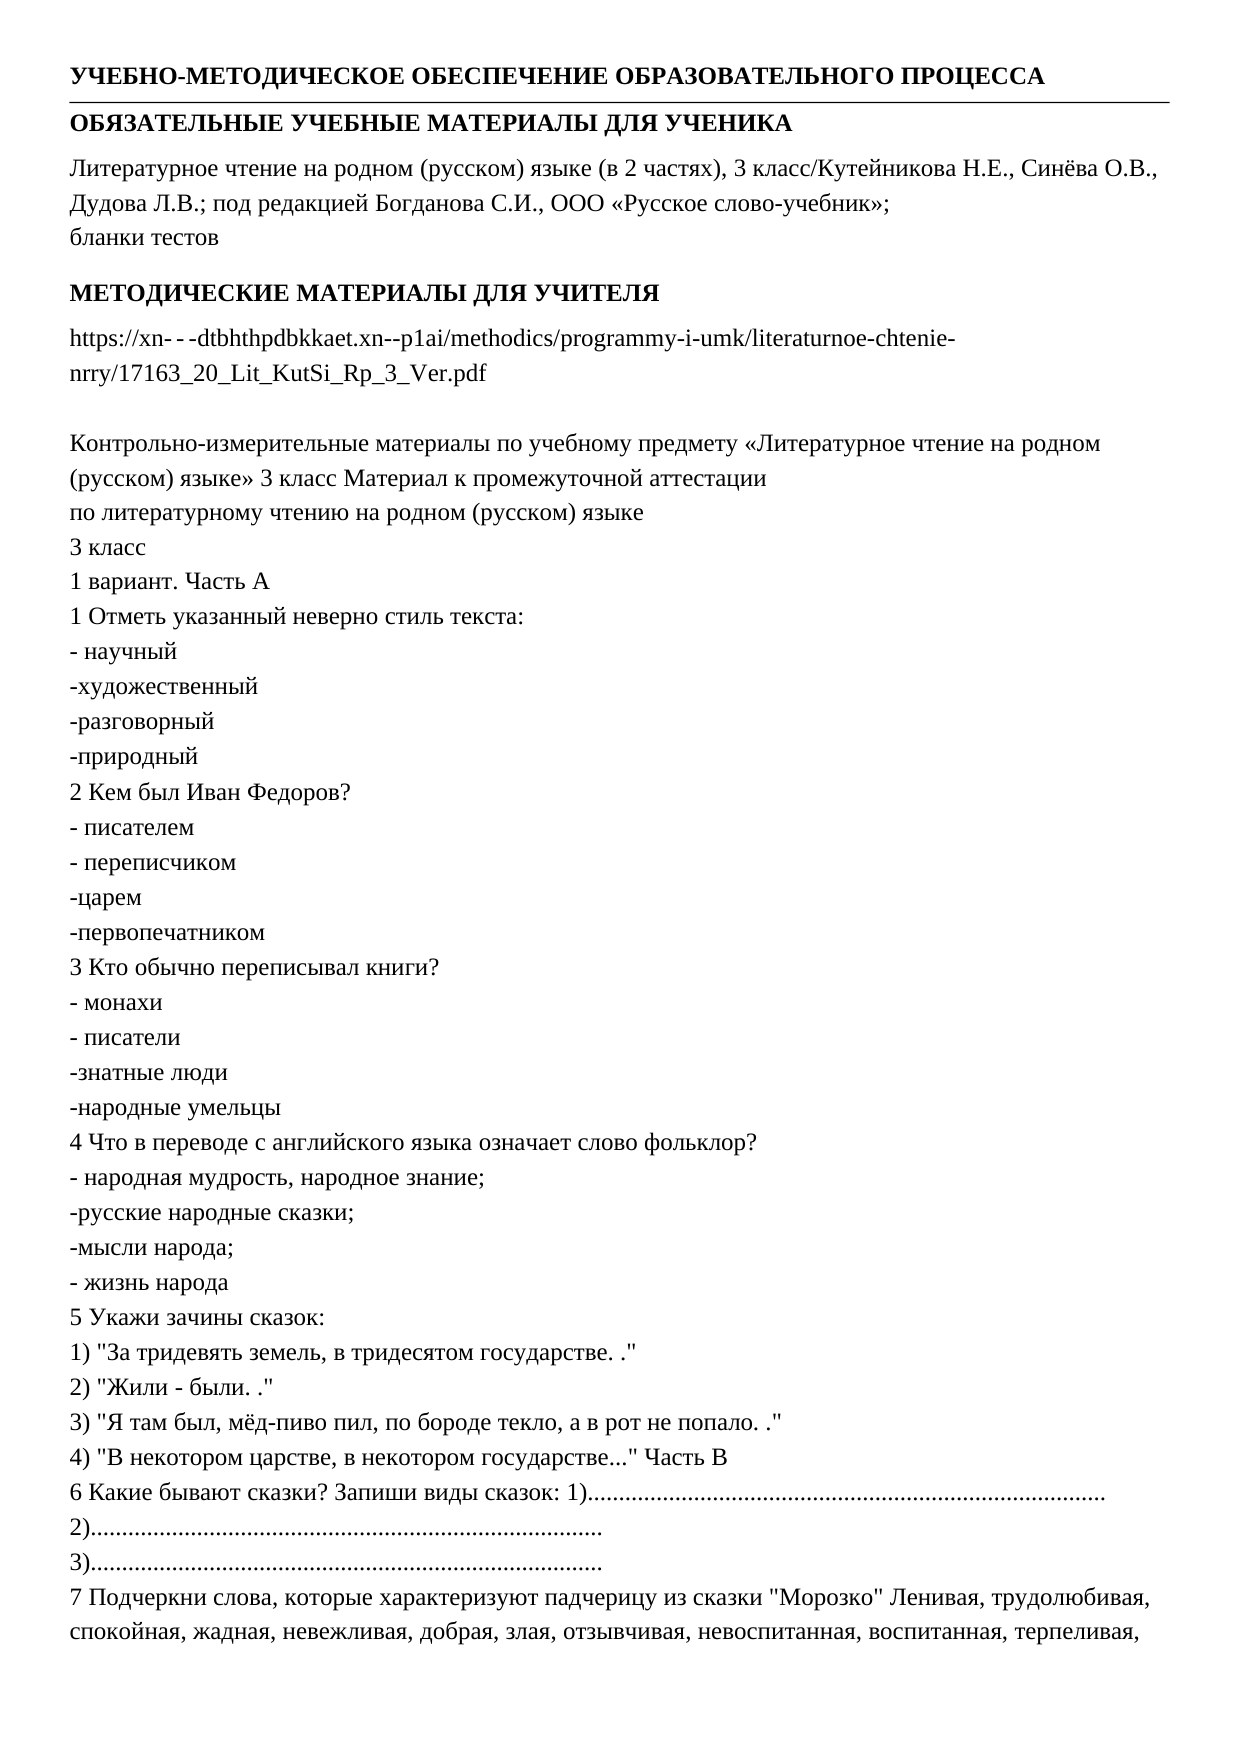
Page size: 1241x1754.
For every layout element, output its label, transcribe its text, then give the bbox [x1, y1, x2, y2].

text -художественный [69, 671, 1182, 700]
text -царем [69, 882, 1182, 910]
list Отметь указанный неверно стиль текста: [69, 601, 1182, 630]
list писатели [69, 1022, 1182, 1050]
text -природный [69, 741, 1182, 770]
list монахи [69, 987, 1182, 1015]
list "Я там был, мёд-пиво пил, по бороде текло, а в рот не попало " [69, 1407, 1182, 1436]
text 1 вариант. Часть А [69, 567, 1182, 595]
list жизнь народа [69, 1267, 1182, 1295]
list "За тридевять земель, в тридесятом государстве " [69, 1337, 1182, 1365]
text -мысли народа; [69, 1232, 1182, 1260]
list научный [69, 636, 1182, 665]
text 2).................................................................................. [69, 1512, 1182, 1541]
list Подчеркни слова, которые характеризуют падчерицу из сказки "Морозко" Ленивая, трудолюбивая, спокойная, жадная, невежливая, добрая, злая, отзывчивая, невоспитанная, воспитанная, терпеливая, [69, 1582, 1151, 1645]
list Кем был Иван Федоров? [69, 777, 1182, 805]
text бланки тестов [69, 223, 1182, 251]
text nrry/17163_20_Lit_KutSi_Rp_3_Ver.pdf [69, 358, 1182, 387]
text -народные умельцы [69, 1092, 1182, 1120]
text 6 Какие бывают сказки? Запиши виды сказок: 1)................................................................................... [69, 1477, 1182, 1506]
text Литературное чтение на родном (русском) языке (в 2 частях), 3 класс/Кутейникова Н.Е., Синёва О.В., Дудова Л.В.; под редакцией Богданова С.И., ООО «Русское слово-учебник»; [69, 153, 1182, 217]
text https://xn dtbhthpdbkkaet.xn--p1ai/methodics/programmy-i-umk/literaturnoe-chtenie- [69, 323, 1182, 352]
list писателем [69, 812, 1182, 840]
text УЧЕБНО-МЕТОДИЧЕСКОЕ ОБЕСПЕЧЕНИЕ ОБРАЗОВАТЕЛЬНОГО ПРОЦЕССА [69, 61, 1182, 90]
text -разговорный [69, 706, 1182, 735]
list Кто обычно переписывал книги? [69, 952, 1182, 980]
text -знатные люди [69, 1057, 1182, 1085]
text МЕТОДИЧЕСКИЕ МАТЕРИАЛЫ ДЛЯ УЧИТЕЛЯ [69, 278, 1182, 307]
list переписчиком [69, 847, 1182, 875]
text 3).................................................................................. [69, 1547, 1182, 1576]
list "Жили - были " [69, 1372, 1182, 1401]
text Контрольно-измерительные материалы по учебному предмету «Литературное чтение на родном (русском) языке» 3 класс Материал к промежуточной аттестации [69, 428, 1104, 491]
text по литературному чтению на родном (русском) языке 3 класс [69, 497, 647, 561]
list "В некотором царстве, в некотором государстве " Часть В [69, 1442, 1182, 1471]
list Укажи зачины сказок: [69, 1302, 1182, 1330]
list Что в переводе с английского языка означает слово фольклор? [69, 1127, 1182, 1155]
list народная мудрость, народное знание; [69, 1162, 1182, 1190]
text ОБЯЗАТЕЛЬНЫЕ УЧЕБНЫЕ МАТЕРИАЛЫ ДЛЯ УЧЕНИКА [69, 108, 1182, 137]
text -первопечатником [69, 917, 1182, 945]
text -русские народные сказки; [69, 1197, 1182, 1225]
